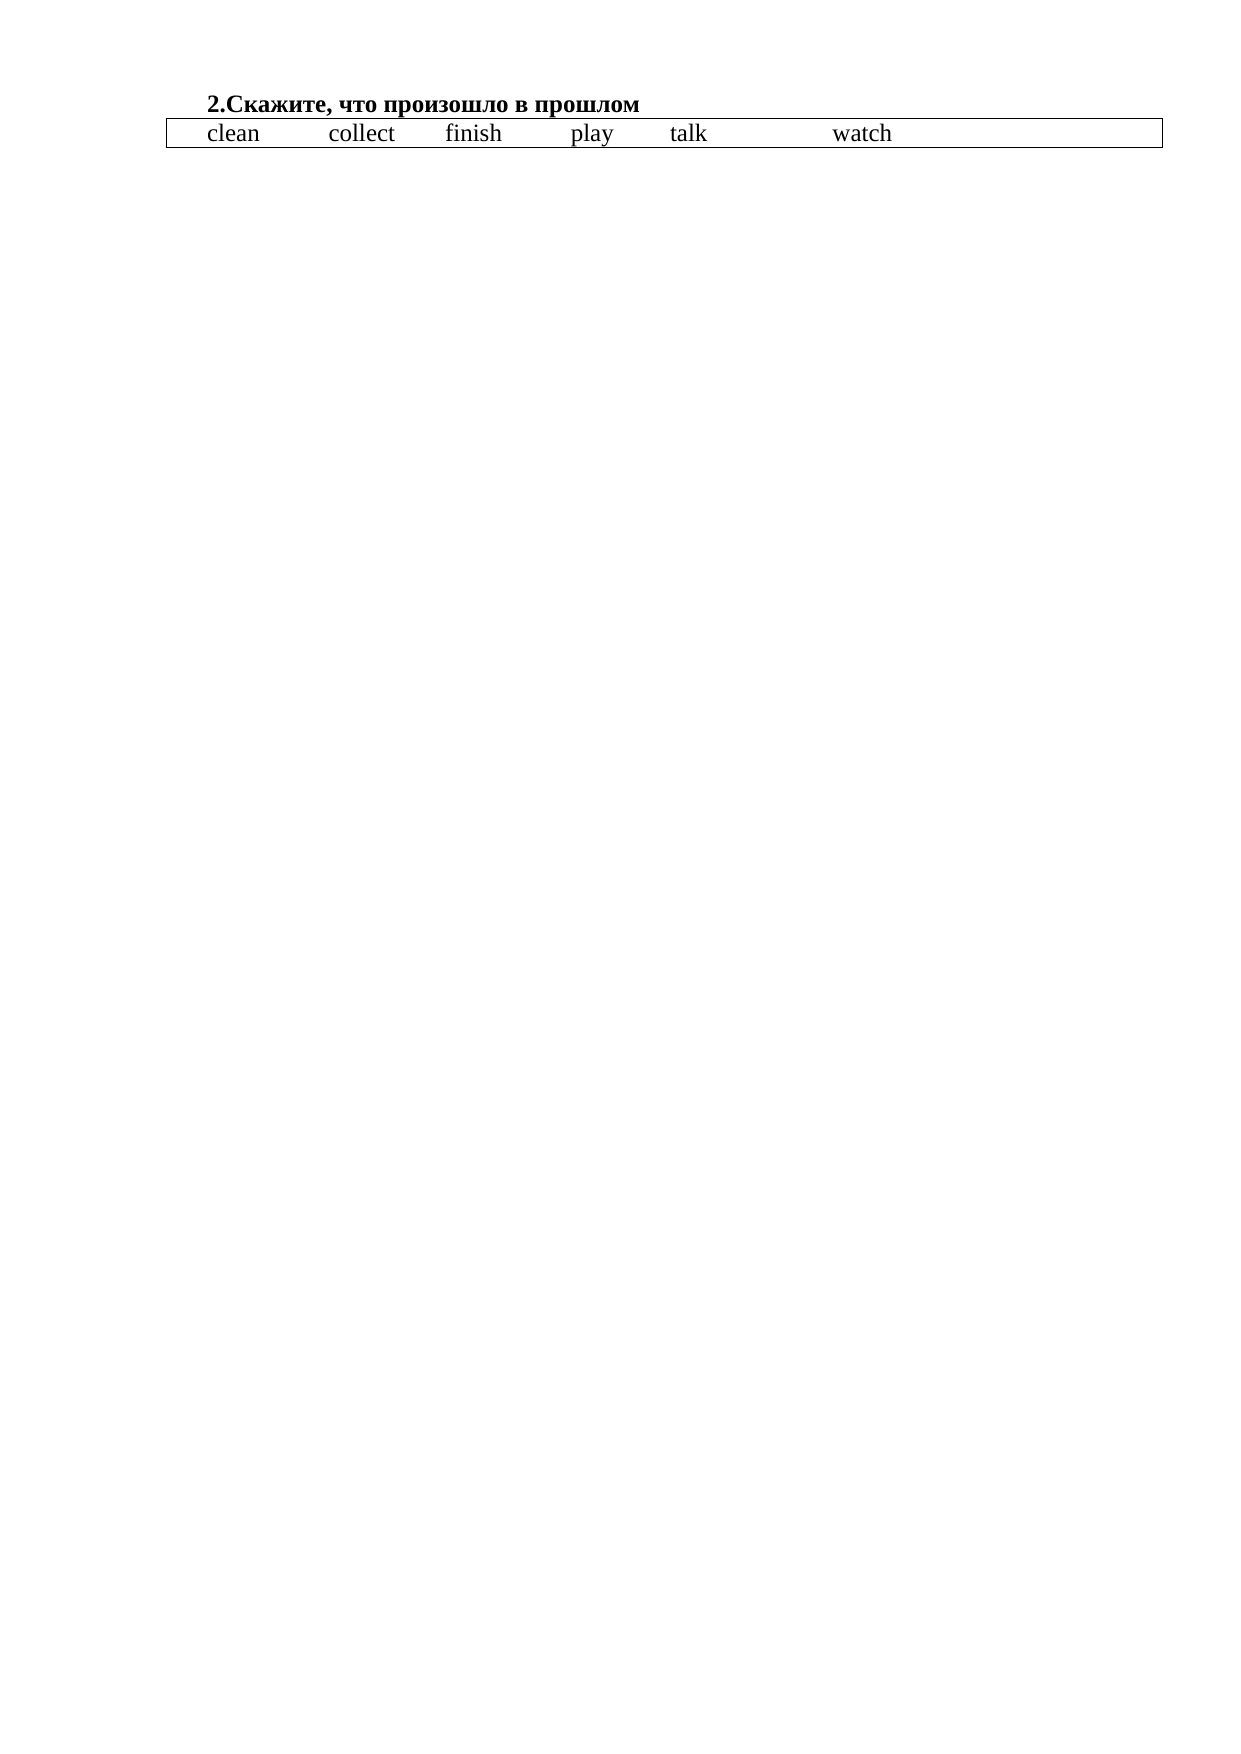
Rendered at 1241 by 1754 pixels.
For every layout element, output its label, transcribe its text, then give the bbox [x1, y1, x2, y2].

table_header clean collect finish play talk watch [167, 119, 1162, 147]
text 2.Скажите, что произошло в прошлом [177, 89, 1152, 117]
